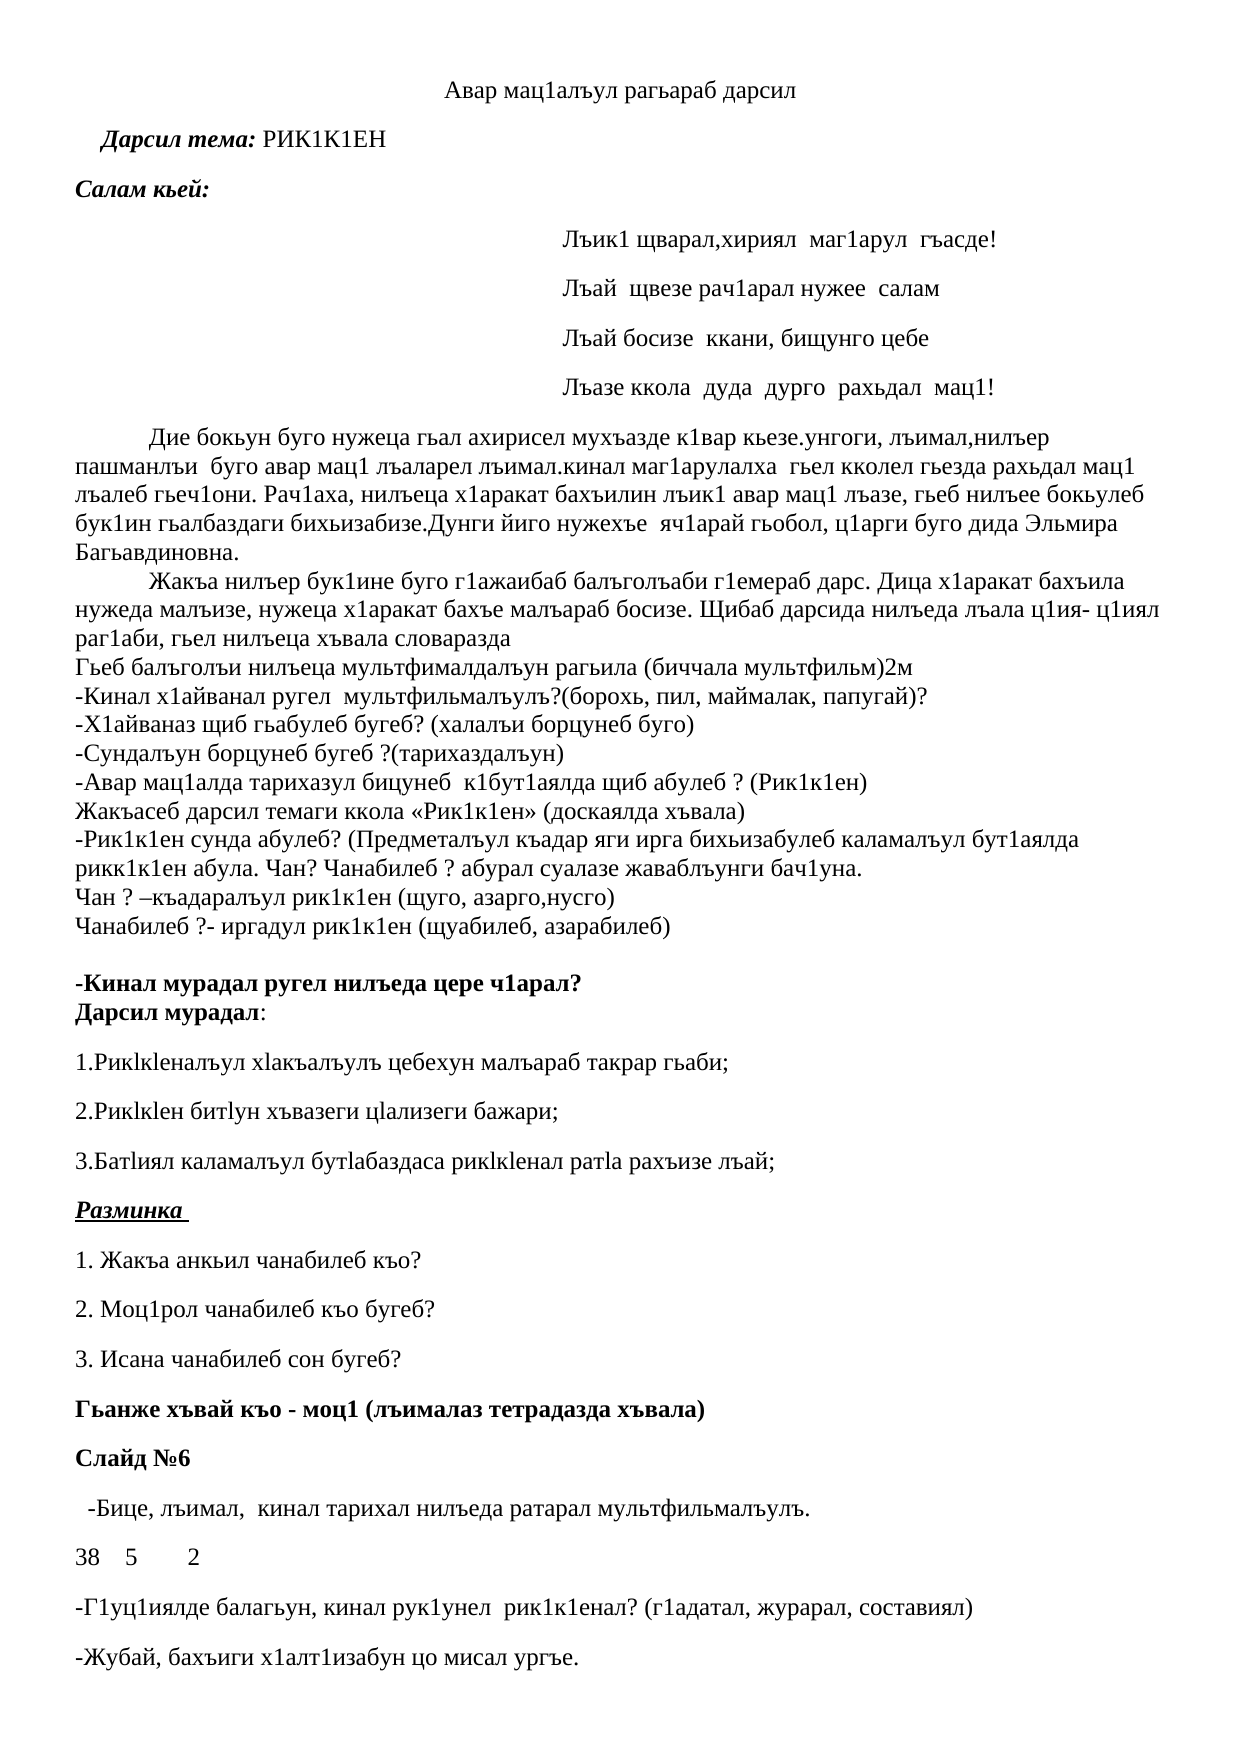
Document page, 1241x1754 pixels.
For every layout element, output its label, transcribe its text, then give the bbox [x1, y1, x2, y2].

text Жакъа нилъер бук1ине буго г1ажаибаб балъголъаби г1емераб дарс. Дица х1аракат бахъила нужеда малъизе, нужеца х1аракат бахъе малъараб босизе. Щибаб дарсида нилъеда лъала ц1ия- ц1иял раг1аби, гьел нилъеца хъвала словаразда [75, 566, 1165, 652]
text Жакъасеб дарсил темаги ккола «Рик1к1ен» (доскаялда хъвала) [75, 796, 1165, 824]
text Слайд №6 [75, 1443, 1165, 1472]
text Лъай босизе ккани, бищунго цебе [562, 323, 1165, 352]
text 1.Рикlкlеналъул хlакъалъулъ цебехун малъараб такрар гьаби; [75, 1047, 1165, 1075]
text Гьеб балъголъи нилъеца мультфималдалъун рагьила (биччала мультфильм)2м [75, 652, 1165, 681]
text Лъик1 щварал,хириял маг1арул гъасде! [562, 224, 1165, 252]
text -Бице, лъимал, кинал тарихал нилъеда ратарал мультфильмалъулъ. [75, 1493, 1165, 1522]
text 38 5 2 [75, 1542, 1165, 1571]
text 3. Исана чанабилеб сон бугеб? [75, 1344, 1165, 1373]
text Чан ? –къадаралъул рик1к1ен (щуго, азарго,нусго) [75, 882, 1165, 911]
text Гьанже хъвай къо - моц1 (лъималаз тетрадазда хъвала) [75, 1394, 1165, 1422]
text Чанабилеб ?- иргадул рик1к1ен (щуабилеб, азарабилеб) [75, 911, 1165, 939]
text 1. Жакъа анкьил чанабилеб къо? [75, 1245, 1165, 1274]
text 2.Рикlкlен битlун хъвазеги цlализеги бажари; [75, 1096, 1165, 1125]
text -Кинал мурадал ругел нилъеда цере ч1арал? [75, 968, 1165, 997]
text Дие бокьун буго нужеца гьал ахирисел мухъазде к1вар кьезе.унгоги, лъимал,нилъер пашманлъи буго авар мац1 лъаларел лъимал.кинал маг1арулалха гьел кколел гьезда рахьдал мац1 лъалеб гьеч1они. Рач1аха, нилъеца х1аракат бахъилин лъик1 авар мац1 лъазе, гьеб нилъее бокьулеб бук1ин гьалбаздаги бихьизабизе.Дунги йиго нужехъе яч1арай гьобол, ц1арги буго дида Эльмира Багьавдиновна. [75, 422, 1165, 566]
text -Х1айваназ щиб гьабулеб бугеб? (халалъи борцунеб буго) [75, 709, 1165, 738]
text Лъазе ккола дуда дурго рахьдал мац1! [562, 372, 1165, 401]
text Разминка [75, 1195, 1165, 1224]
text Лъай щвезе рач1арал нужее салам [562, 273, 1165, 302]
text -Кинал х1айванал ругел мультфильмалъулъ?(борохь, пил, маймалак, папугай)? [75, 681, 1165, 709]
text -Сундалъун борцунеб бугеб ?(тарихаздалъун) [75, 738, 1165, 767]
text Дарсил мурадал: [75, 997, 1165, 1026]
text Авар мац1алъул рагьараб дарсил [75, 75, 1165, 104]
text 3.Батlиял каламалъул бутlабаздаса рикlкlенал ратlа рахъизе лъай; [75, 1146, 1165, 1174]
text -Авар мац1алда тарихазул бицунеб к1бут1аялда щиб абулеб ? (Рик1к1ен) [75, 767, 1165, 796]
text Дарсил тема: РИК1К1ЕН [75, 124, 1165, 153]
text -Г1уц1иялде балагьун, кинал рук1унел рик1к1енал? (г1адатал, журарал, составиял) [75, 1592, 1165, 1621]
text -Рик1к1ен сунда абулеб? (Предметалъул къадар яги ирга бихьизабулеб каламалъул бут1аялда рикк1к1ен абула. Чан? Чанабилеб ? абурал суалазе жаваблъунги бач1уна. [75, 824, 1165, 882]
text 2. Моц1рол чанабилеб къо бугеб? [75, 1294, 1165, 1323]
text -Жубай, бахъиги х1алт1изабун цо мисал ургъе. [75, 1642, 1165, 1670]
text Салам кьей: [75, 174, 1165, 203]
